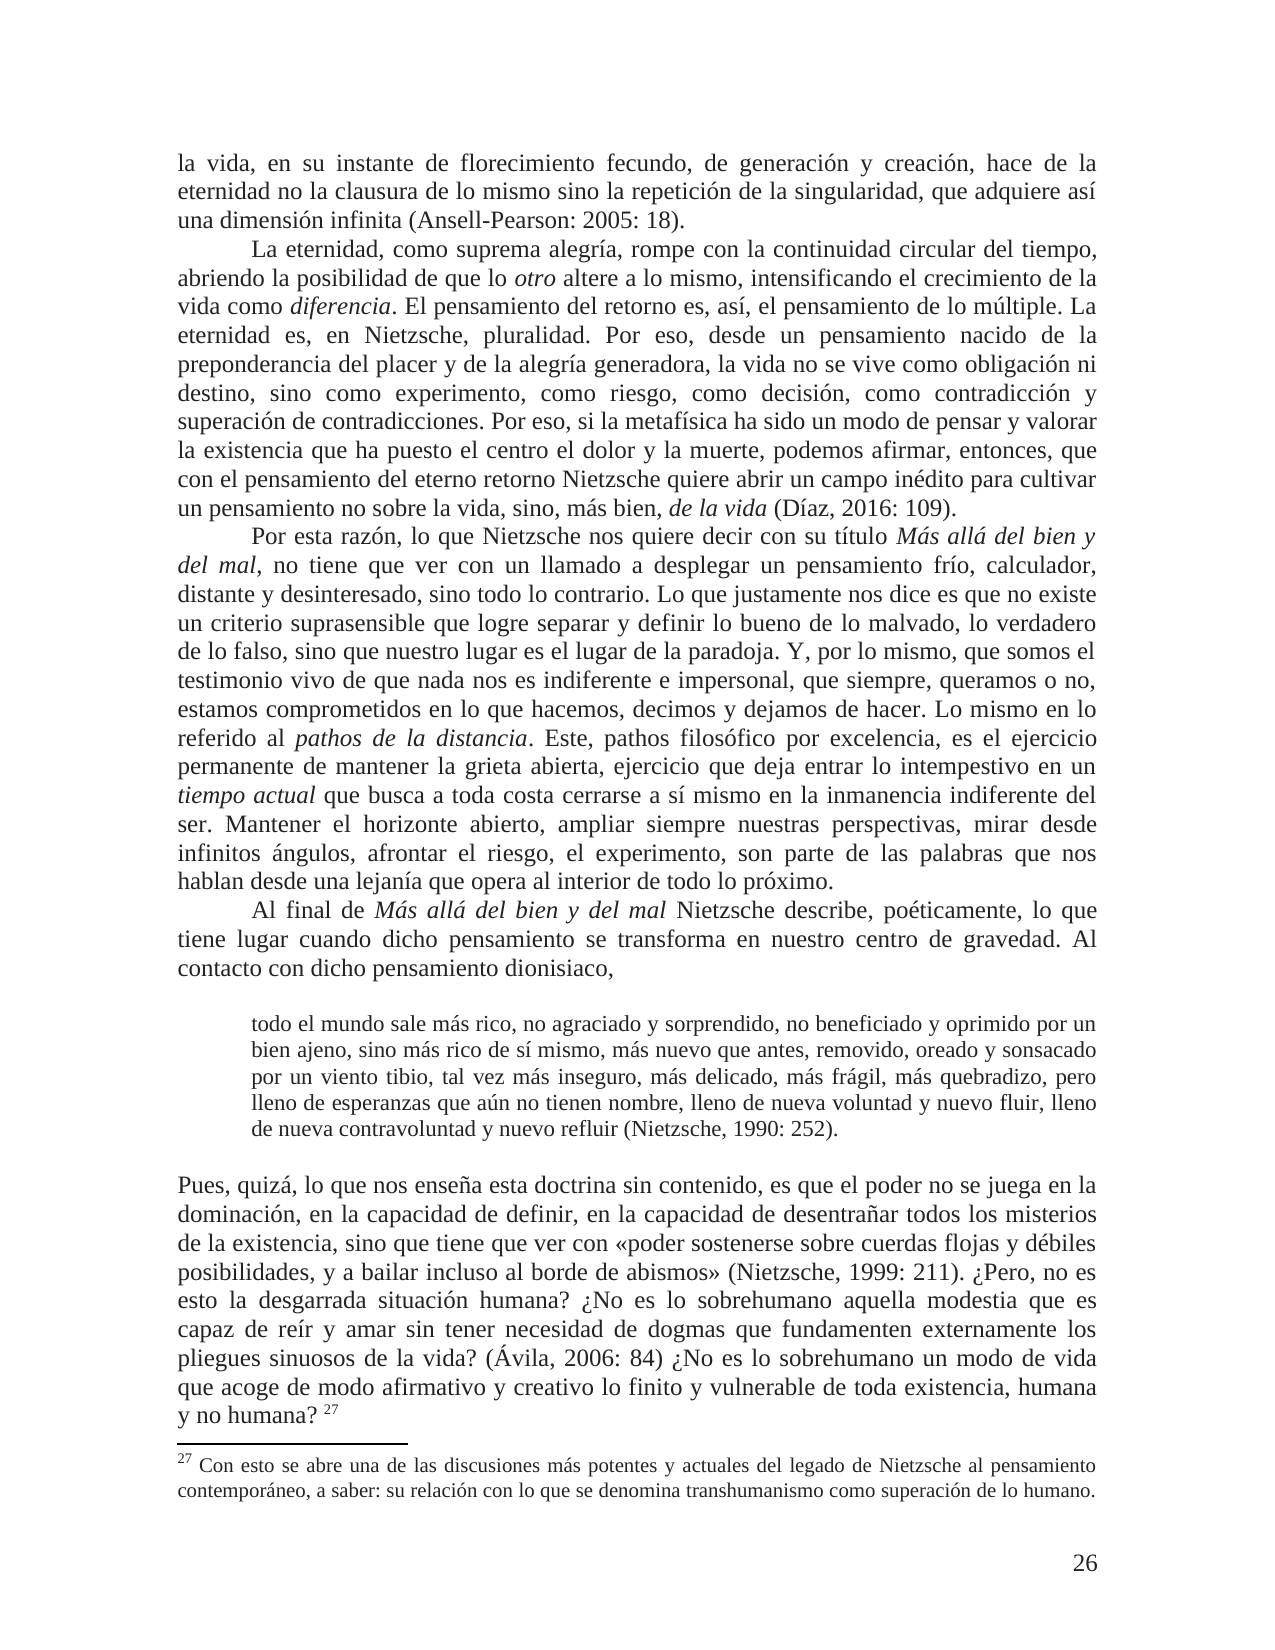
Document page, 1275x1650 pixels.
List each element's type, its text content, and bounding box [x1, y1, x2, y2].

text Pues, quizá, lo que nos enseña esta doctrina sin contenido, es que el poder no se juega en la dominación, en la capacidad de definir, en la capacidad de desentrañar todos los misterios de la existencia, sino que tiene que ver con «poder sostenerse sobre cuerdas flojas y débiles posibilidades, y a bailar incluso al borde de abismos» (Nietzsche, 1999: 211). ¿Pero, no es esto la desgarrada situación humana? ¿No es lo sobrehumano aquella modestia que es capaz de reír y amar sin tener necesidad de dogmas que fundamenten externamente los pliegues sinuosos de la vida? (Ávila, 2006: 84) ¿No es lo sobrehumano un modo de vida que acoge de modo afirmativo y creativo lo finito y vulnerable de toda existencia, humana y no humana? [177, 1171, 1098, 1429]
text Al final de Más allá del bien y del mal Nietzsche describe, poéticamente, lo que tiene lugar cuando dicho pensamiento se transforma en nuestro centro de gravedad. Al contacto con dicho pensamiento dionisiaco, [177, 895, 1098, 981]
text todo el mundo sale más rico, no agraciado y sorprendido, no beneficiado y oprimido por un bien ajeno, sino más rico de sí mismo, más nuevo que antes, removido, oreado y sonsacado por un viento tibio, tal vez más inseguro, más delicado, más frágil, más quebradizo, pero lleno de esperanzas que aún no tienen nombre, lleno de nueva voluntad y nuevo fluir, lleno de nueva contravoluntad y nuevo refluir (Nietzsche, 1990: 252). [251, 1010, 1098, 1142]
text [177, 148, 1098, 234]
text Por esta razón, lo que Nietzsche nos quiere decir con su título Más allá del bien y del mal, no tiene que ver con un llamado a desplegar un pensamiento frío, calculador, distante y desinteresado, sino todo lo contrario. Lo que justamente nos dice es que no existe un criterio suprasensible que logre separar y definir lo bueno de lo malvado, lo verdadero de lo falso, sino que nuestro lugar es el lugar de la paradoja. Y, por lo mismo, que somos el testimonio vivo de que nada nos es indiferente e impersonal, que siempre, queramos o no, estamos comprometidos en lo que hacemos, decimos y dejamos de hacer. Lo mismo en lo referido al pathos de la distancia. Este, pathos filosófico por excelencia, es el ejercicio permanente de mantener la grieta abierta, ejercicio que deja entrar lo intempestivo en un tiempo actual que busca a toda costa cerrarse a sí mismo en la inmanencia indiferente del ser. Mantener el horizonte abierto, ampliar siempre nuestras perspectivas, mirar desde infinitos ángulos, afrontar el riesgo, el experimento, son parte de las palabras que nos hablan desde una lejanía que opera al interior de todo lo próximo. [177, 521, 1098, 895]
text La eternidad, como suprema alegría, rompe con la continuidad circular del tiempo, abriendo la posibilidad de que lo otro altere a lo mismo, intensificando el crecimiento de la vida como diferencia. El pensamiento del retorno es, así, el pensamiento de lo múltiple. La eternidad es, en Nietzsche, pluralidad. Por eso, desde un pensamiento nacido de la preponderancia del placer y de la alegría generadora, la vida no se vive como obligación ni destino, sino como experimento, como riesgo, como decisión, como contradicción y superación de contradicciones. Por eso, si la metafísica ha sido un modo de pensar y valorar la existencia que ha puesto el centro el dolor y la muerte, podemos afirmar, entonces, que con el pensamiento del eterno retorno Nietzsche quiere abrir un campo inédito para cultivar un pensamiento no sobre la vida, sino, más bien, de la vida (Díaz, 2016: 109). [177, 234, 1098, 521]
